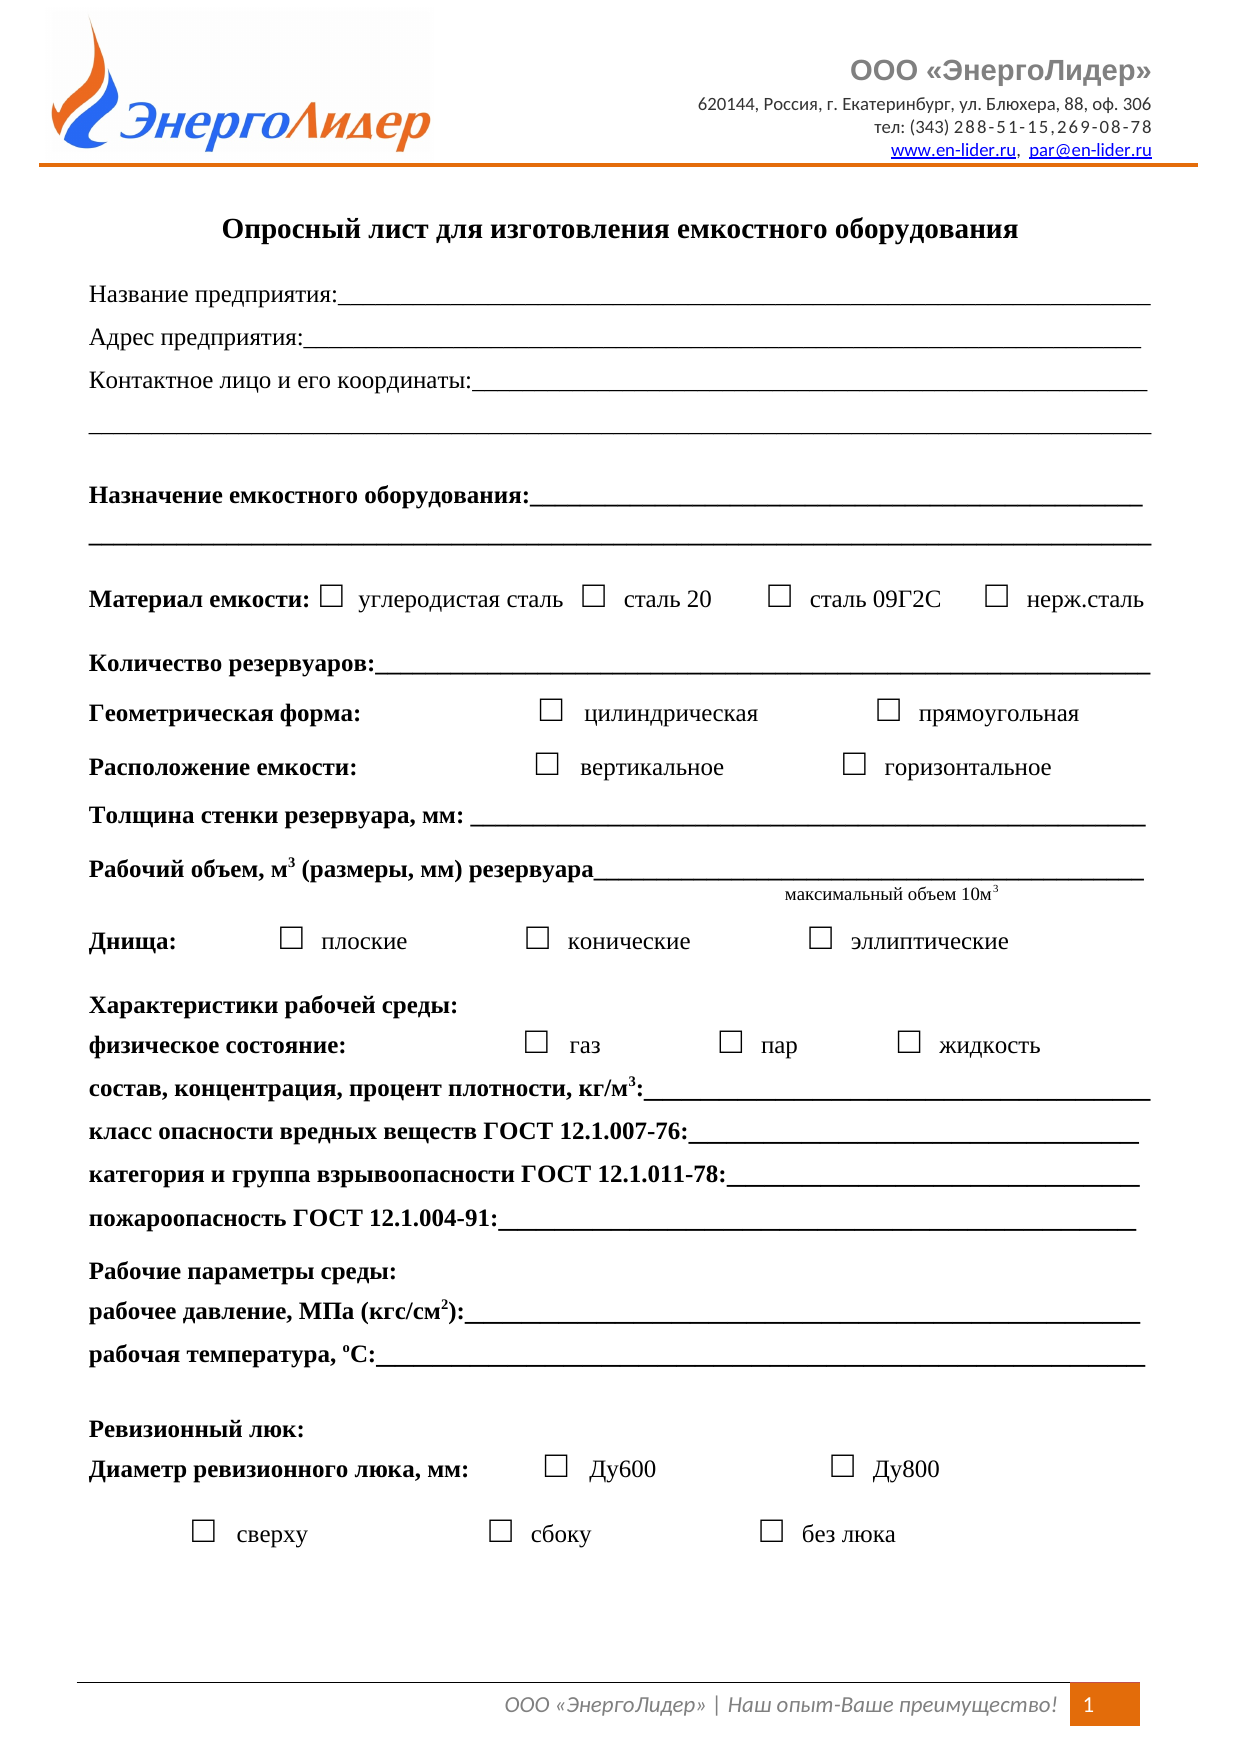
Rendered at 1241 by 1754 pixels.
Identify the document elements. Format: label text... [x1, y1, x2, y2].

text Диаметр ревизионного люка, мм: □ Ду600 □ Ду800 [89, 1443, 1152, 1486]
text класс опасности вредных веществ ГОСТ 12.1.007-76:________________________ [89, 1105, 1152, 1148]
text Расположение емкости: □ вертикальное □ горизонтальное [89, 740, 1152, 783]
text максимальный объем 10м3 [89, 883, 1152, 904]
text Материал емкости: □ углеродистая сталь □ сталь 20 □ сталь 09Г2С □ нерж.сталь [89, 573, 1152, 616]
picture [45, 7, 435, 163]
text пожароопасность ГОСТ 12.1.004-91:__________________________________ [89, 1191, 1152, 1234]
text Толщина стенки резервуара, мм: ______________________________________________________ [89, 800, 1152, 829]
text Количество резервуаров:______________________________________________________________ [89, 648, 1152, 676]
text Геометрическая форма: □ цилиндрическая □ прямоугольная [89, 687, 1152, 730]
text _____________________________________________________________________________________ [89, 519, 1152, 548]
text Рабочий объем, м3 (размеры, мм) резервуара____________________________________________ [89, 854, 1152, 883]
text рабочее давление, МПа (кгс/см2):____________________________________ [89, 1284, 1152, 1328]
text Рабочие параметры среды: [89, 1256, 1152, 1284]
text Название предприятия:_________________________________________________________________ [89, 279, 1152, 307]
text физическое состояние: □ газ □ пар □ жидкость [89, 1018, 1152, 1062]
text рабочая температура, оС:_________________________________________ [89, 1328, 1152, 1371]
text Днища: □ плоские □ конические □ эллиптические [89, 915, 1152, 958]
text состав, концентрация, процент плотности, кг/м3:___________________________ [89, 1062, 1152, 1105]
text Характеристики рабочей среды: [89, 990, 1152, 1018]
text Контактное лицо и его координаты:______________________________________________________ _____________________________________________________________________________________ [89, 365, 1152, 437]
text Адрес предприятия:___________________________________________________________________ [89, 322, 1152, 351]
text Назначение емкостного оборудования:_________________________________________________ [89, 480, 1152, 509]
text □ сверху □ сбоку □ без люка [89, 1507, 1152, 1550]
text категория и группа взрывоопасности ГОСТ 12.1.011-78:______________________ [89, 1148, 1152, 1191]
text Ревизионный люк: [89, 1414, 1152, 1443]
text Опросный лист для изготовления емкостного оборудования [89, 212, 1152, 245]
